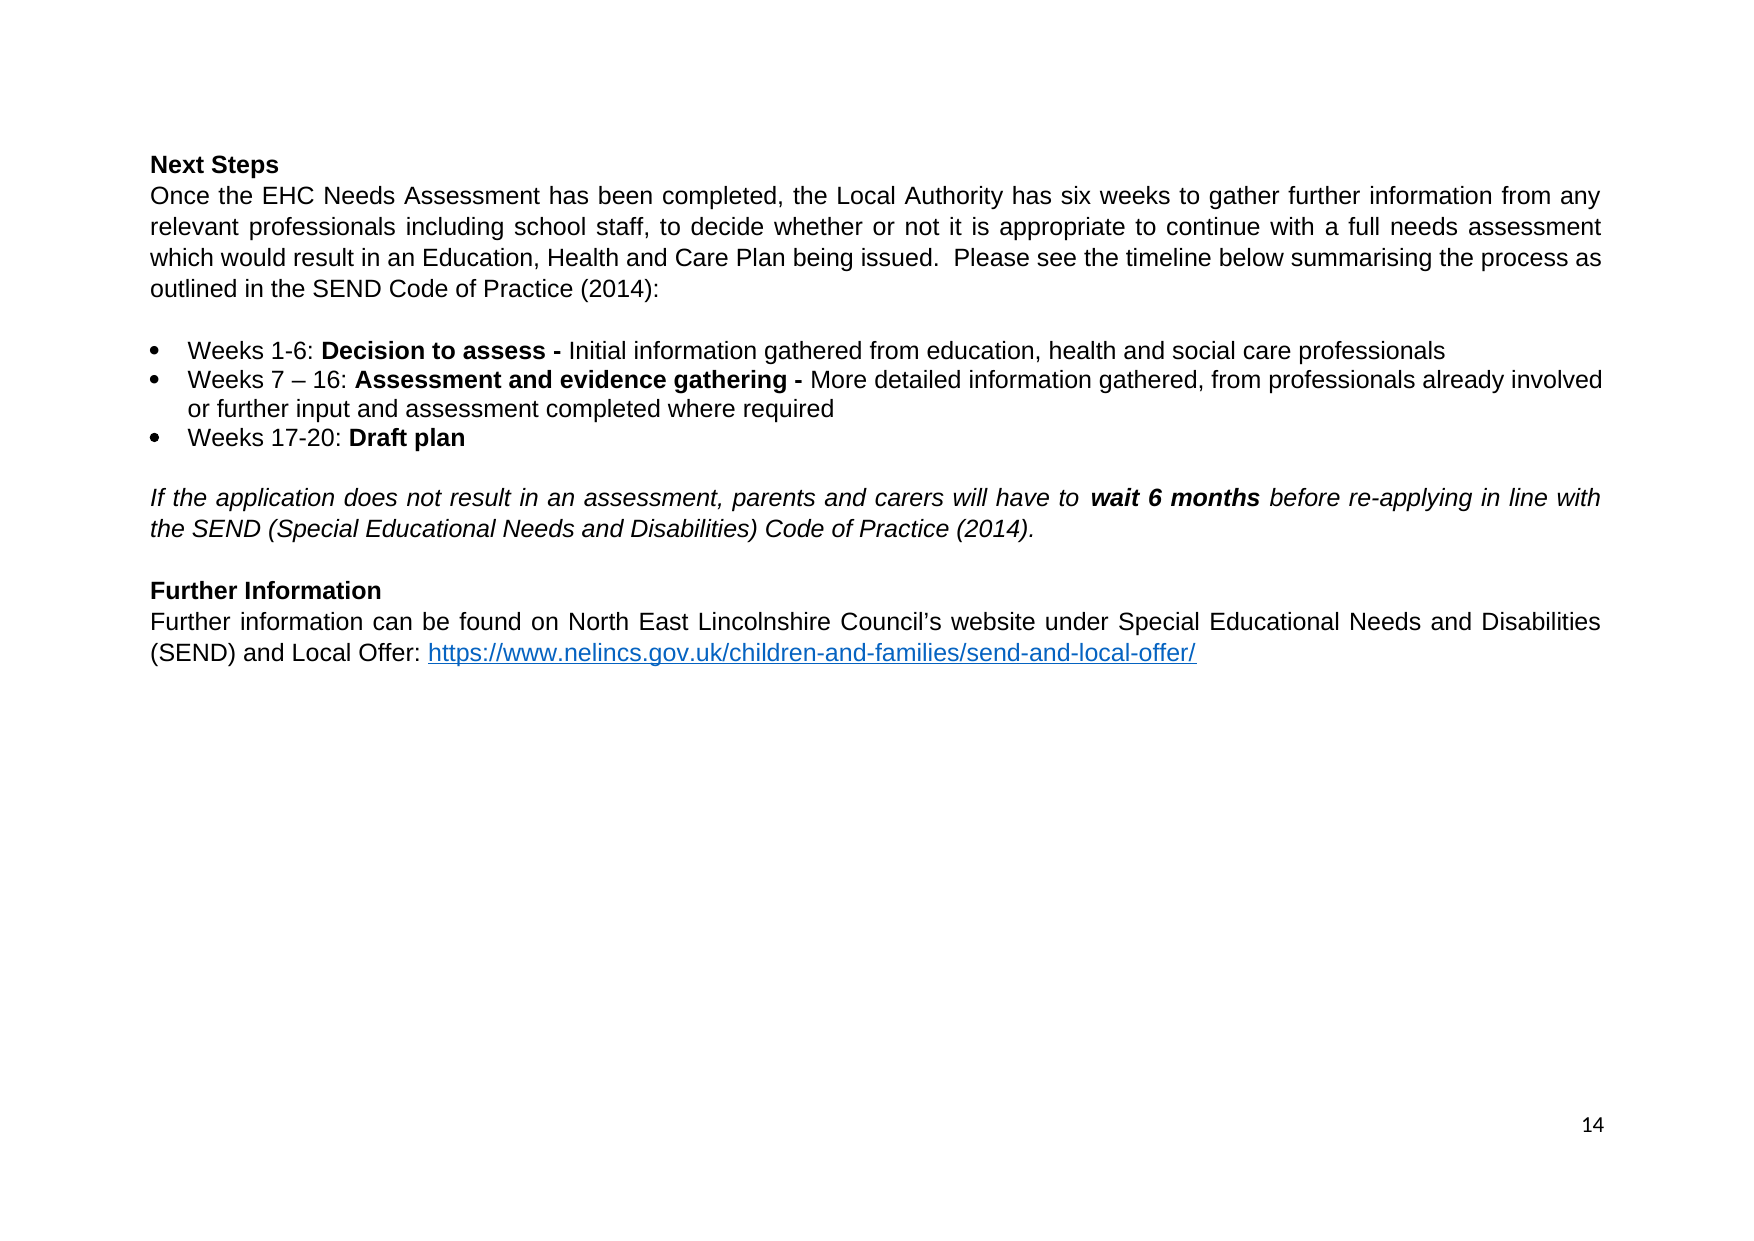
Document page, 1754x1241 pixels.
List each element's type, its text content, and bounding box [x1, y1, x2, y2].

list Weeks 17-20: Draft plan [150, 423, 1604, 452]
text Further information can be found on North East Lincolnshire Council’s website under Special Educational Needs and Disabilities (SEND) and Local Offer: https://www.nelincs.gov.uk/children-and-families/send-and-local-offer/ [150, 607, 1604, 667]
list Weeks 1-6: Decision to assess - Initial information gathered from education, health and social care professionals [150, 336, 1604, 365]
text Next Steps [150, 150, 1604, 179]
list Weeks 7 – 16: Assessment and evidence gathering - More detailed information gathered, from professionals already involved or further input and assessment completed where required [150, 365, 1604, 423]
text If the application does not result in an assessment, parents and carers will have to wait 6 months before re-applying in line with the SEND (Special Educational Needs and Disabilities) Code of Practice (2014). [150, 483, 1604, 542]
text Once the EHC Needs Assessment has been completed, the Local Authority has six weeks to gather further information from any relevant professionals including school staff, to decide whether or not it is appropriate to continue with a full needs assessment which would result in an Education, Health and Care Plan being issued. Please see the timeline below summarising the process as outlined in the SEND Code of Practice (2014): [150, 181, 1604, 303]
text Further Information [150, 576, 1604, 604]
